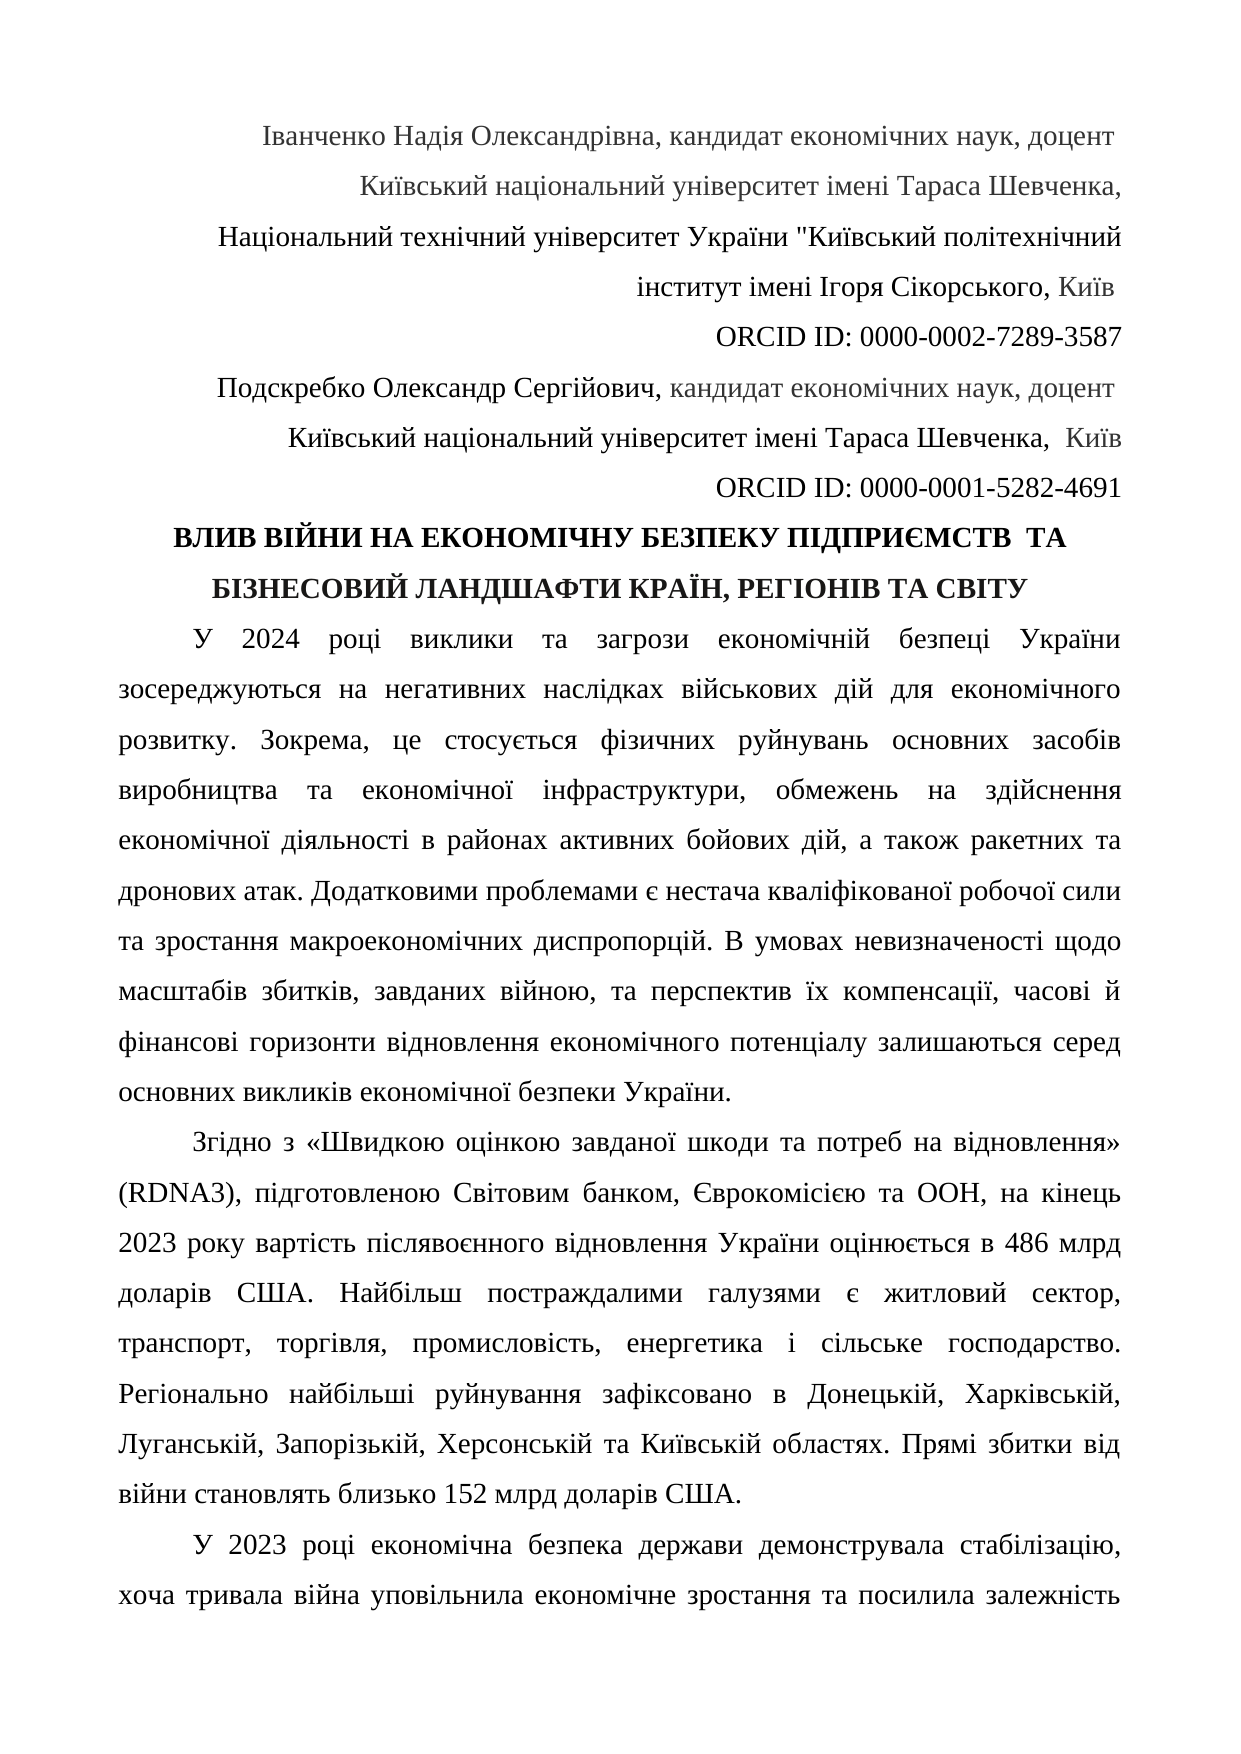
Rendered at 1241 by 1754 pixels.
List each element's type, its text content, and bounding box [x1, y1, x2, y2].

text Іванченко Надія Олександрівна, кандидат економічних наук, доцент [118, 118, 1122, 152]
text Подскребко Олександр Сергійович, кандидат економічних наук, доцент [118, 370, 1122, 403]
text У 2024 році виклики та загрози економічній безпеці України зосереджуються на негативних наслідках військових дій для економічного розвитку. Зокрема, це стосується фізичних руйнувань основних засобів виробництва та економічної інфраструктури, обмежень на здійснення економічної діяльності в районах активних бойових дій, а також ракетних та дронових атак. Додатковими проблемами є нестача кваліфікованої робочої сили та зростання макроекономічних диспропорцій. В умовах невизначеності щодо масштабів збитків, завданих війною, та перспектив їх компенсації, часові й фінансові горизонти відновлення економічного потенціалу залишаються серед основних викликів економічної безпеки України. [118, 621, 1122, 1108]
text Національний технічний університет України "Київський політехнічний інститут імені Ігоря Сікорського, Київ [118, 219, 1122, 303]
text ORCID ID: 0000-0001-5282-4691 [118, 470, 1122, 504]
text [118, 1527, 1122, 1611]
text Київський національний університет імені Тараса Шевченка, [118, 168, 1122, 202]
text Згідно з «Швидкою оцінкою завданої шкоди та потреб на відновлення» (RDNA3), підготовленою Світовим банком, Єврокомісією та ООН, на кінець 2023 року вартість післявоєнного відновлення України оцінюється в 486 млрд доларів США. Найбільш постраждалими галузями є житловий сектор, транспорт, торгівля, промисловість, енергетика і сільське господарство. Регіонально найбільші руйнування зафіксовано в Донецькій, Харківській, Луганській, Запорізькій, Херсонській та Київській областях. Прямі збитки від війни становлять близько 152 млрд доларів США. [118, 1124, 1122, 1510]
text Київський національний університет імені Тараса Шевченка, Київ [118, 420, 1122, 453]
text Влив війни на економічну безпеку підприємств та бізнесовий ландшафти країн, регіонів та світу [118, 521, 1122, 604]
text ORCID ID: 0000-0002-7289-3587 [118, 319, 1122, 353]
